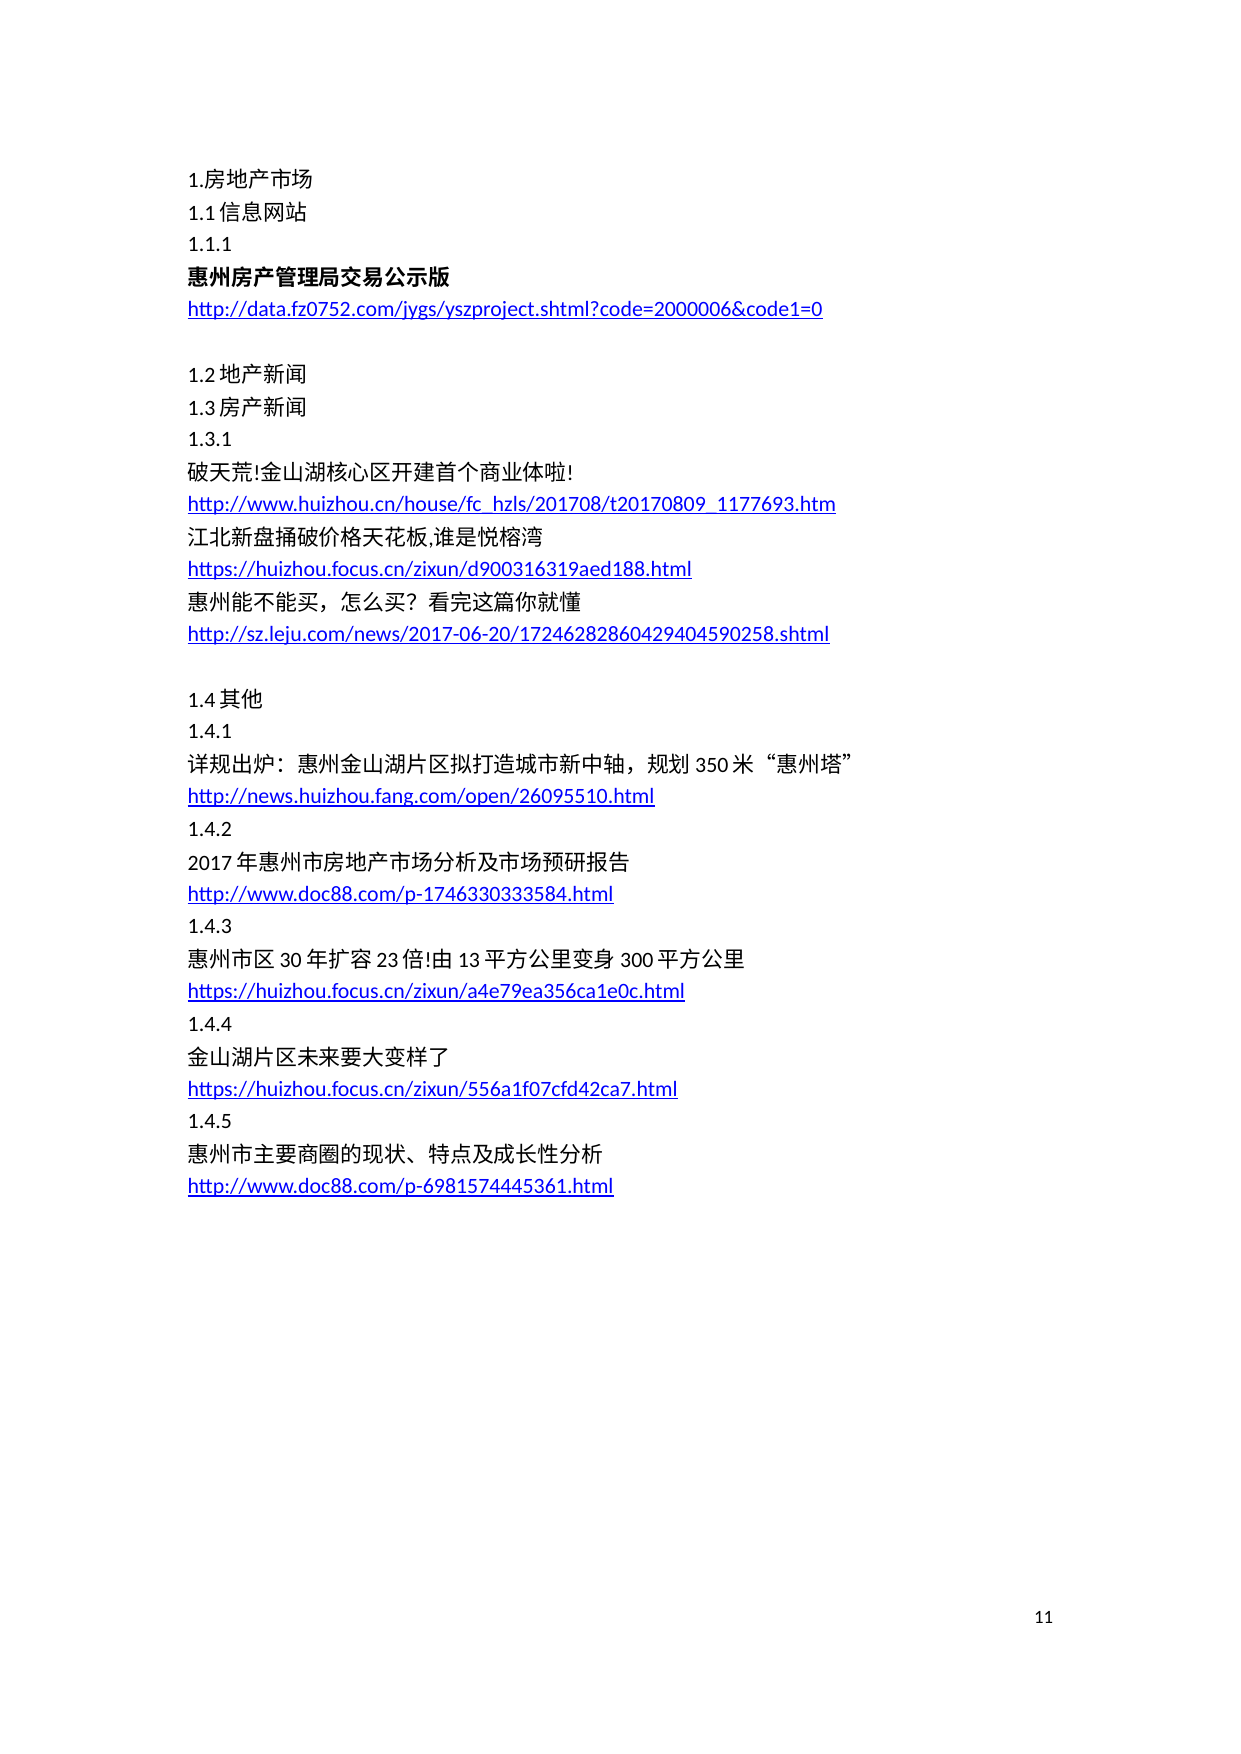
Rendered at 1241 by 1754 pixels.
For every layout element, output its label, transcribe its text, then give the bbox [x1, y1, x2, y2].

text 江北新盘捅破价格天花板,谁是悦榕湾 [187, 519, 1053, 552]
text https://huizhou.focus.cn/zixun/d900316319aed188.html [187, 552, 1053, 584]
text 1.4.1 [187, 714, 1053, 747]
text 1.4.5 [187, 1104, 1053, 1137]
text http://www.doc88.com/p-6981574445361.html [187, 1169, 1053, 1202]
text 2017年惠州市房地产市场分析及市场预研报告 [187, 844, 1053, 877]
text 1.1.1 [187, 227, 1053, 259]
text 惠州市主要商圈的现状、特点及成长性分析 [187, 1137, 1053, 1169]
text 1.2地产新闻 [187, 357, 1053, 389]
text 1.4其他 [187, 682, 1053, 714]
text https://huizhou.focus.cn/zixun/556a1f07cfd42ca7.html [187, 1072, 1053, 1104]
text 惠州市区30年扩容23倍!由13平方公里变身300平方公里 [187, 942, 1053, 974]
text 详规出炉：惠州金山湖片区拟打造城市新中轴，规划350米“惠州塔” [187, 747, 1053, 779]
text 1.4.3 [187, 909, 1053, 942]
text 1.3.1 [187, 422, 1053, 454]
text http://www.huizhou.cn/house/fc_hzls/201708/t20170809_1177693.htm [187, 487, 1053, 519]
text 金山湖片区未来要大变样了 [187, 1039, 1053, 1072]
text 1.房地产市场 [187, 162, 1053, 194]
text https://huizhou.focus.cn/zixun/a4e79ea356ca1e0c.html [187, 974, 1053, 1007]
text 1.1信息网站 [187, 194, 1053, 227]
text 1.4.4 [187, 1007, 1053, 1039]
text http://data.fz0752.com/jygs/yszproject.shtml?code=2000006&code1=0 [187, 292, 1053, 324]
text 1.3房产新闻 [187, 389, 1053, 422]
text 破天荒!金山湖核心区开建首个商业体啦! [187, 454, 1053, 487]
text 惠州能不能买，怎么买？看完这篇你就懂 [187, 584, 1053, 617]
text 惠州房产管理局交易公示版 [187, 259, 1053, 292]
text 1.4.2 [187, 812, 1053, 844]
text http://sz.leju.com/news/2017-06-20/17246282860429404590258.shtml [187, 617, 1053, 649]
text http://www.doc88.com/p-1746330333584.html [187, 877, 1053, 909]
text http://news.huizhou.fang.com/open/26095510.html [187, 779, 1053, 812]
